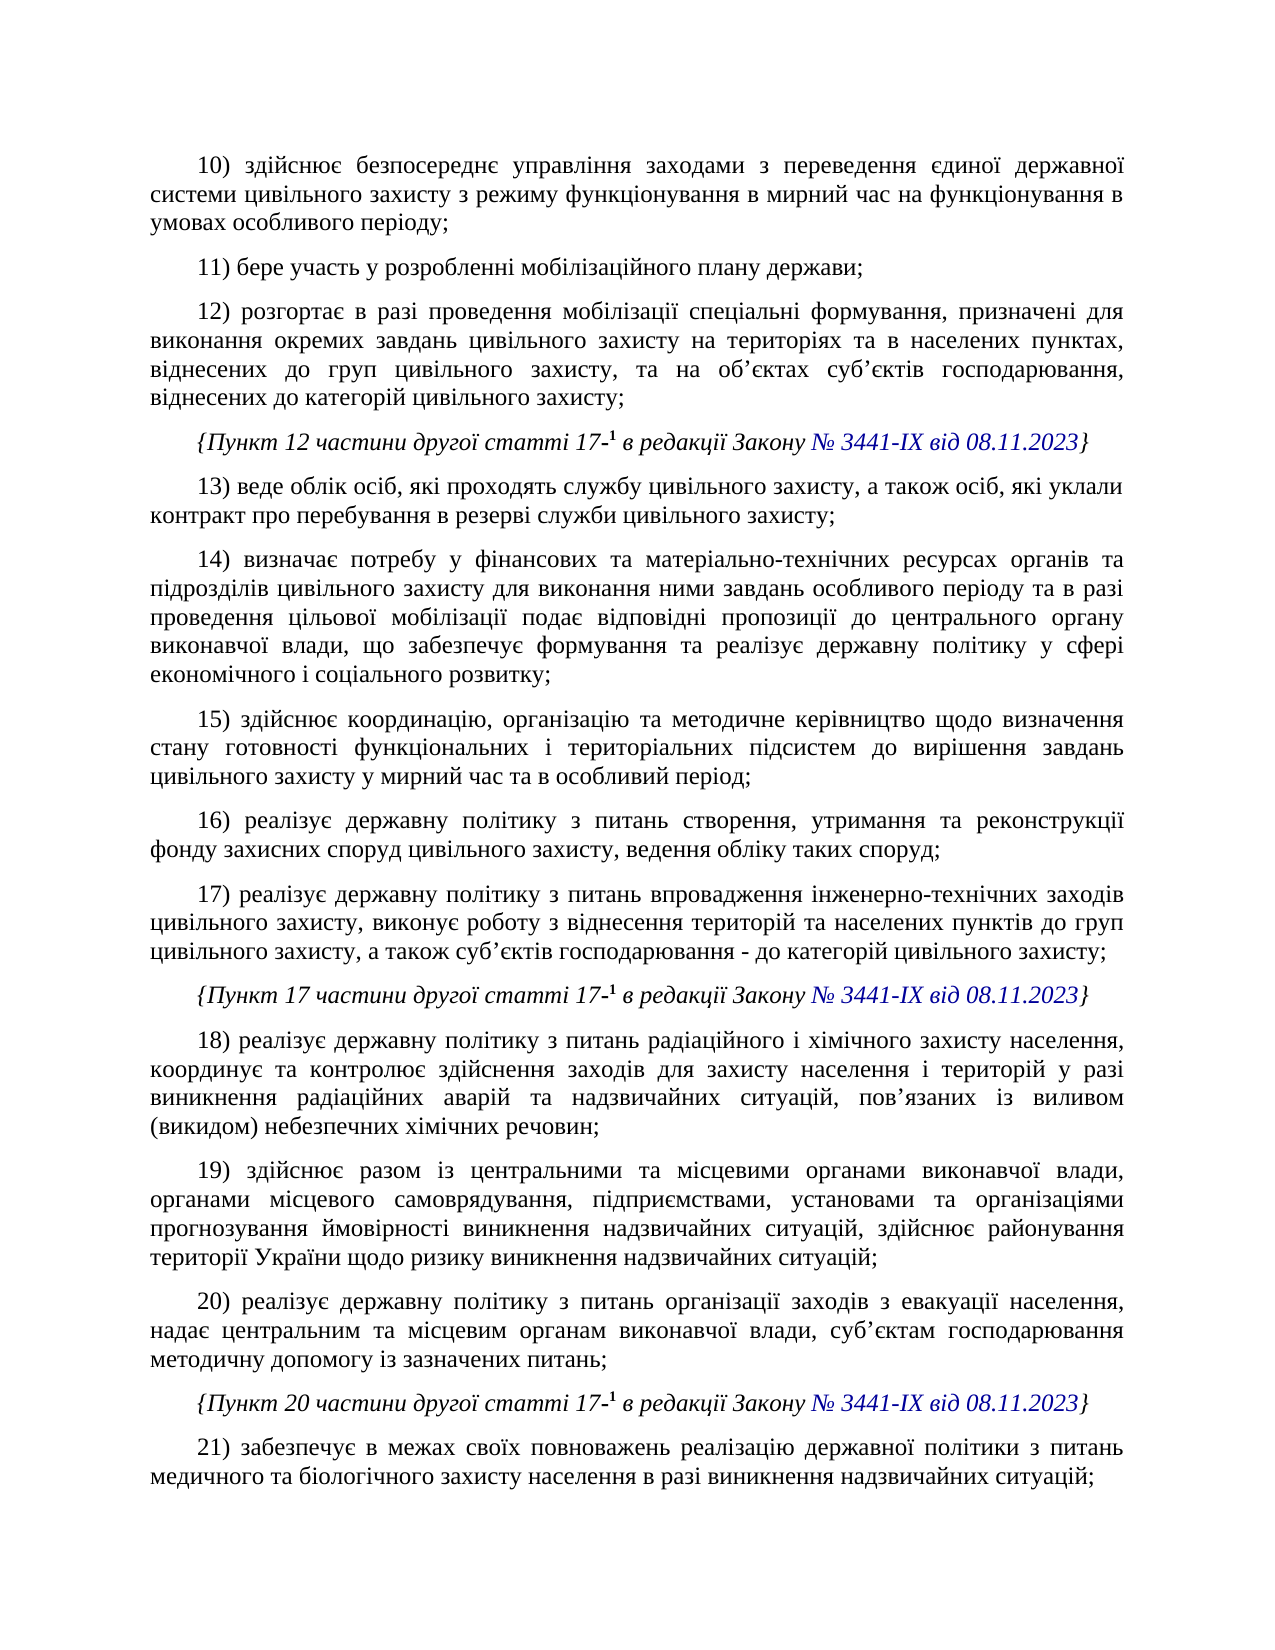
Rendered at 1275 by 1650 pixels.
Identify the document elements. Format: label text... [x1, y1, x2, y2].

text 20) реалізує державну політику з питань організації заходів з евакуації населення, надає центральним та місцевим органам виконавчої влади, суб’єктам господарювання методичну допомогу із зазначених питань; [150, 1286, 1125, 1372]
text {Пункт 12 частини другої статті 17-1 в редакції Закону № 3441-IX від 08.11.2023} [150, 427, 1125, 456]
text 21) забезпечує в межах своїх повноважень реалізацію державної політики з питань медичного та біологічного захисту населення в разі виникнення надзвичайних ситуацій; [150, 1432, 1125, 1490]
text 12) розгортає в разі проведення мобілізації спеціальні формування, призначені для виконання окремих завдань цивільного захисту на територіях та в населених пунктах, віднесених до груп цивільного захисту, та на об’єктах суб’єктів господарювання, віднесених до категорій цивільного захисту; [150, 296, 1125, 411]
text 19) здійснює разом із центральними та місцевими органами виконавчої влади, органами місцевого самоврядування, підприємствами, установами та організаціями прогнозування ймовірності виникнення надзвичайних ситуацій, здійснює районування території України щодо ризику виникнення надзвичайних ситуацій; [150, 1156, 1125, 1271]
text 15) здійснює координацію, організацію та методичне керівництво щодо визначення стану готовності функціональних і територіальних підсистем до вирішення завдань цивільного захисту у мирний час та в особливий період; [150, 704, 1125, 790]
text 16) реалізує державну політику з питань створення, утримання та реконструкції фонду захисних споруд цивільного захисту, ведення обліку таких споруд; [150, 806, 1125, 863]
text 13) веде облік осіб, які проходять службу цивільного захисту, а також осіб, які уклали контракт про перебування в резерві служби цивільного захисту; [150, 471, 1125, 529]
text 14) визначає потребу у фінансових та матеріально-технічних ресурсах органів та підрозділів цивільного захисту для виконання ними завдань особливого періоду та в разі проведення цільової мобілізації подає відповідні пропозиції до центрального органу виконавчої влади, що забезпечує формування та реалізує державну політику у сфері економічного і соціального розвитку; [150, 544, 1125, 688]
text {Пункт 17 частини другої статті 17-1 в редакції Закону № 3441-IX від 08.11.2023} [150, 981, 1125, 1009]
text 10) здійснює безпосереднє управління заходами з переведення єдиної державної системи цивільного захисту з режиму функціонування в мирний час на функціонування в умовах особливого періоду; [150, 150, 1125, 236]
text {Пункт 20 частини другої статті 17-1 в редакції Закону № 3441-IX від 08.11.2023} [150, 1388, 1125, 1417]
text 17) реалізує державну політику з питань впровадження інженерно-технічних заходів цивільного захисту, виконує роботу з віднесення територій та населених пунктів до груп цивільного захисту, а також суб’єктів господарювання - до категорій цивільного захисту; [150, 879, 1125, 965]
text 18) реалізує державну політику з питань радіаційного і хімічного захисту населення, координує та контролює здійснення заходів для захисту населення і територій у разі виникнення радіаційних аварій та надзвичайних ситуацій, пов’язаних із виливом (викидом) небезпечних хімічних речовин; [150, 1025, 1125, 1140]
text 11) бере участь у розробленні мобілізаційного плану держави; [150, 252, 1125, 281]
